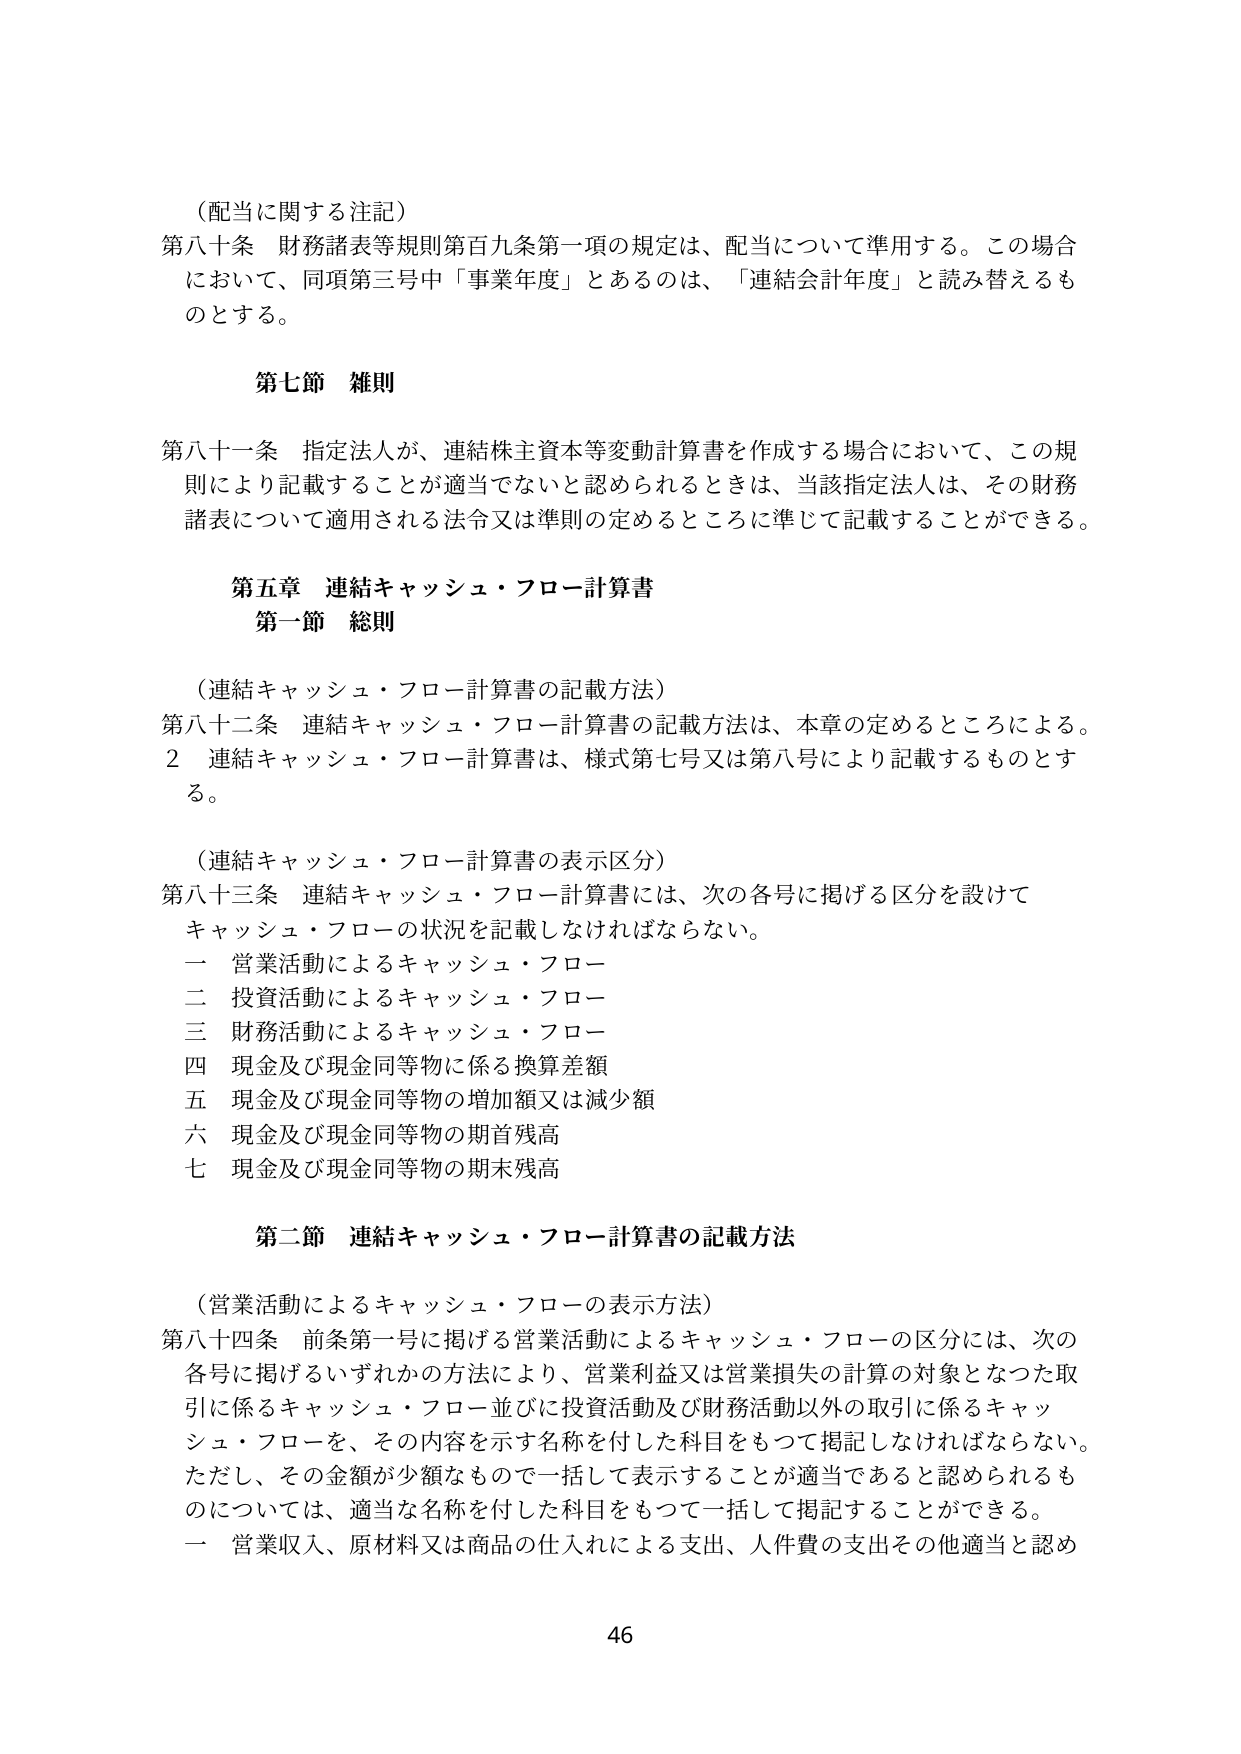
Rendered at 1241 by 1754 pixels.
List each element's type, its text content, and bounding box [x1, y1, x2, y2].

text ２ 連結キャッシュ・フロー計算書は、様式第七号又は第八号により記載するものとする。 [161, 740, 1079, 809]
text 三 財務活動によるキャッシュ・フロー [184, 1014, 1079, 1048]
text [184, 1526, 1079, 1560]
text （営業活動によるキャッシュ・フローの表示方法） [184, 1287, 1079, 1321]
text 第五章 連結キャッシュ・フロー計算書 [230, 569, 1079, 604]
text 七 現金及び現金同等物の期末残高 [184, 1150, 1079, 1184]
text 第八十条 財務諸表等規則第百九条第一項の規定は、配当について準用する。この場合において、同項第三号中「事業年度」とあるのは、「連結会計年度」と読み替えるものとする。 [161, 228, 1079, 330]
text 第八十四条 前条第一号に掲げる営業活動によるキャッシュ・フローの区分には、次の各号に掲げるいずれかの方法により、営業利益又は営業損失の計算の対象となつた取引に係るキャッシュ・フロー並びに投資活動及び財務活動以外の取引に係るキャッシュ・フローを、その内容を示す名称を付した科目をもつて掲記しなければならない。ただし、その金額が少額なもので一括して表示することが適当であると認められるものについては、適当な名称を付した科目をもつて一括して掲記することができる。 [161, 1321, 1079, 1526]
text 六 現金及び現金同等物の期首残高 [184, 1116, 1079, 1150]
text 第八十一条 指定法人が、連結株主資本等変動計算書を作成する場合において、この規則により記載することが適当でないと認められるときは、当該指定法人は、その財務諸表について適用される法令又は準則の定めるところに準じて記載することができる。 [161, 433, 1079, 535]
text 五 現金及び現金同等物の増加額又は減少額 [184, 1082, 1079, 1116]
text 二 投資活動によるキャッシュ・フロー [184, 979, 1079, 1014]
text 四 現金及び現金同等物に係る換算差額 [184, 1048, 1079, 1082]
text （連結キャッシュ・フロー計算書の表示区分） [184, 843, 1079, 877]
text 第八十三条 連結キャッシュ・フロー計算書には、次の各号に掲げる区分を設けてキャッシュ・フローの状況を記載しなければならない。 [161, 877, 1079, 945]
text 第一節 総則 [253, 604, 1079, 638]
text 第八十二条 連結キャッシュ・フロー計算書の記載方法は、本章の定めるところによる。 [161, 706, 1079, 740]
text 第七節 雑則 [253, 364, 1079, 399]
text （連結キャッシュ・フロー計算書の記載方法） [184, 672, 1079, 706]
text 一 営業活動によるキャッシュ・フロー [184, 945, 1079, 979]
text （配当に関する注記） [184, 194, 1079, 228]
text 第二節 連結キャッシュ・フロー計算書の記載方法 [253, 1219, 1079, 1253]
